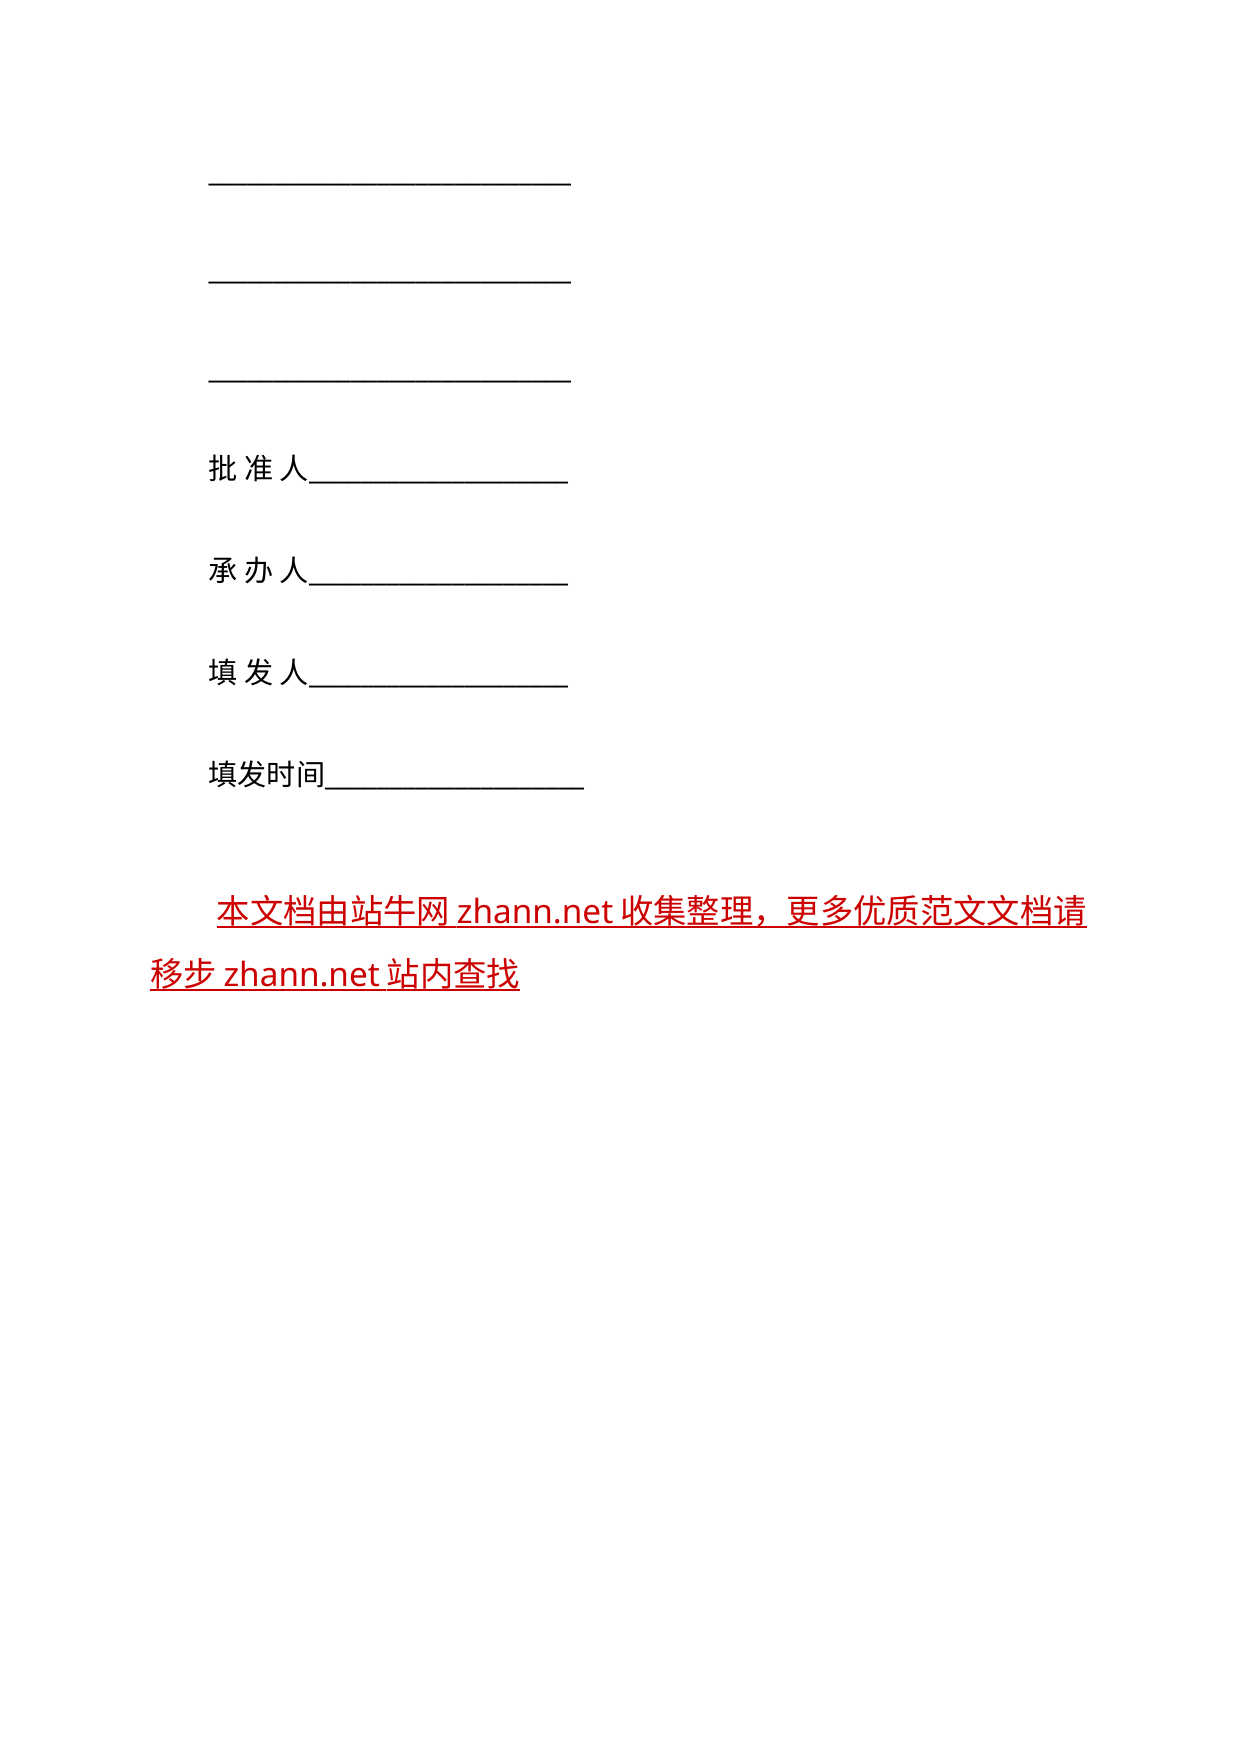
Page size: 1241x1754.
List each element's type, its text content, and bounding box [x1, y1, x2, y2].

text 填发时间____________________ [150, 751, 1090, 794]
text 批 准 人____________________ [150, 445, 1090, 488]
text ____________________________ [150, 150, 1090, 190]
text 承 办 人____________________ [150, 547, 1090, 590]
text 本文档由站牛网zhann.net收集整理，更多优质范文文档请移步zhann.net站内查找 [150, 884, 1090, 996]
text ____________________________ [150, 347, 1090, 387]
text ____________________________ [150, 248, 1090, 288]
text 填 发 人____________________ [150, 649, 1090, 692]
